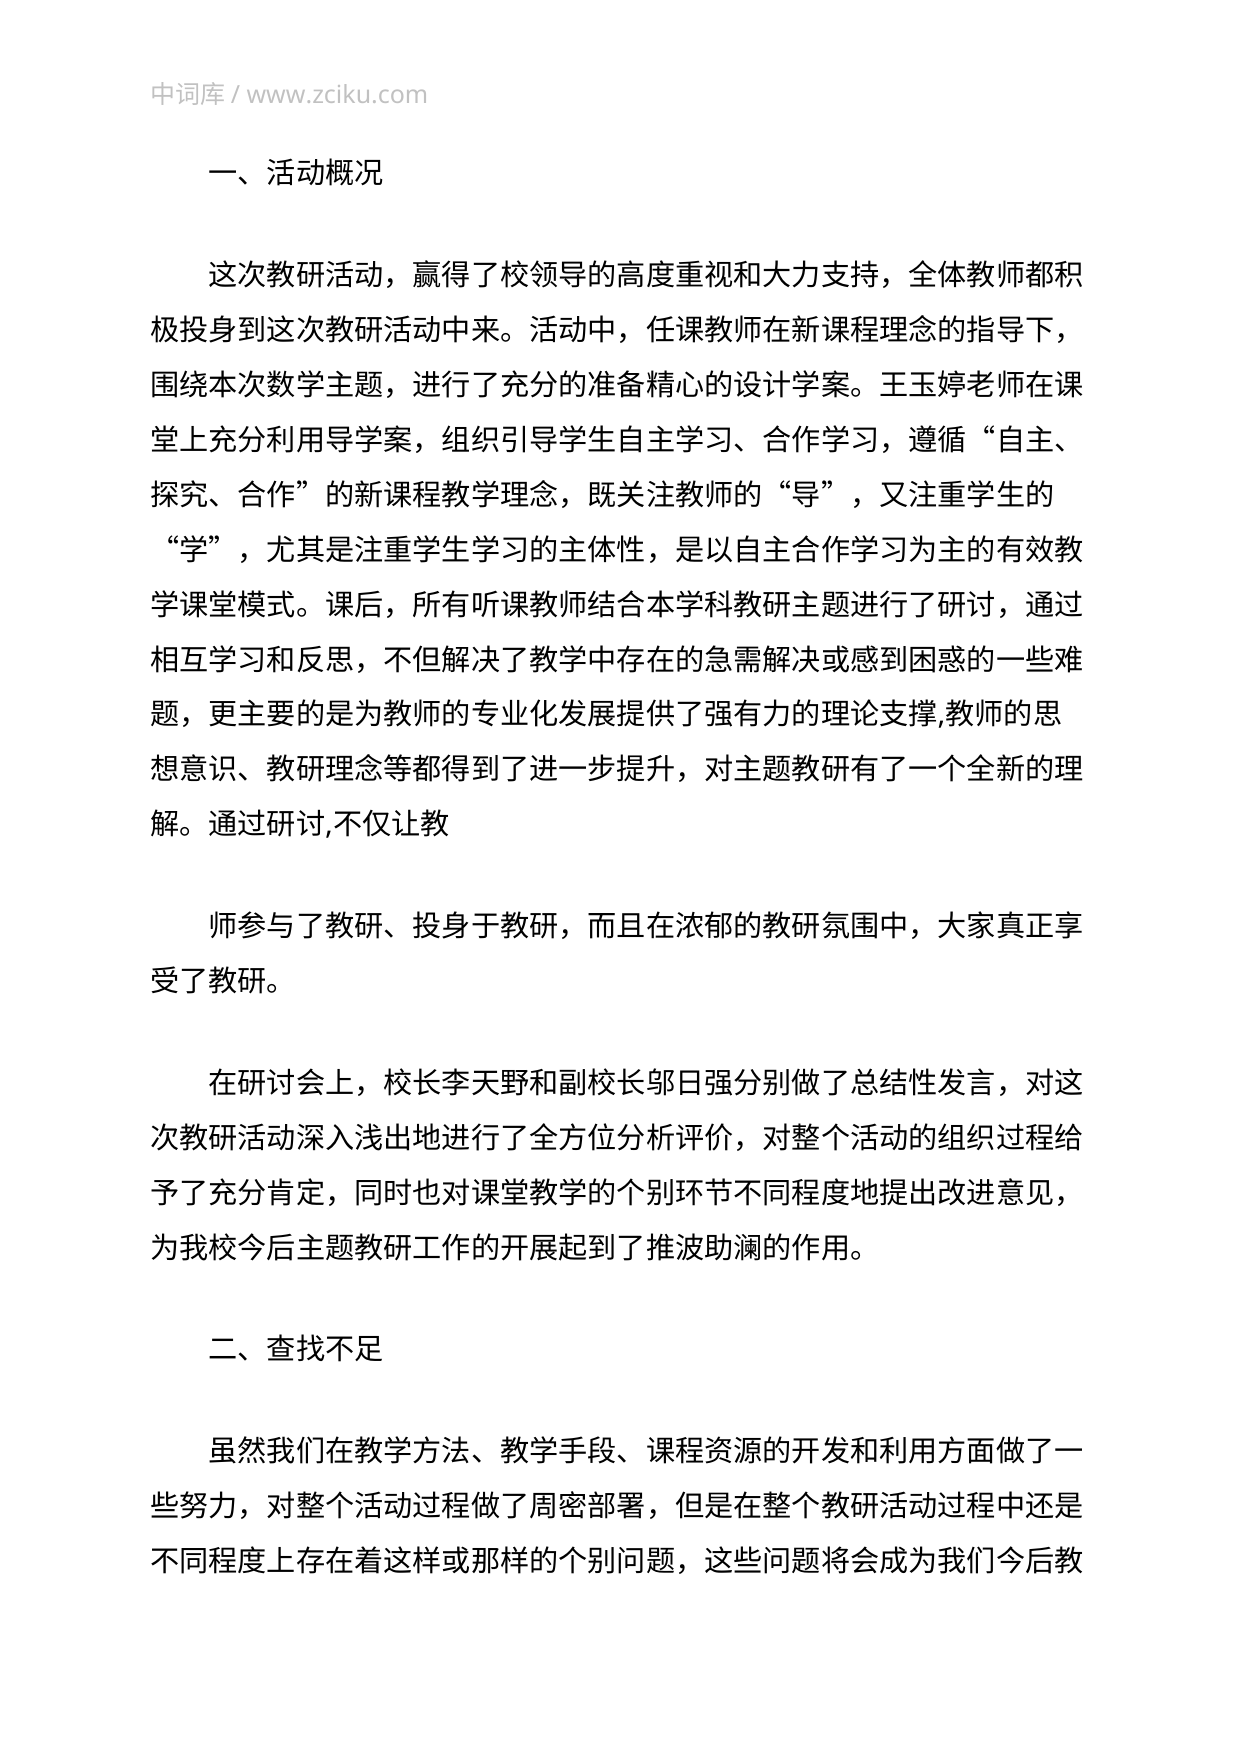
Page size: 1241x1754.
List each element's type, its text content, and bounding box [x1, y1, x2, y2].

text 二、查找不足 [150, 1326, 1090, 1368]
text 在研讨会上，校长李天野和副校长邬日强分别做了总结性发言，对这次教研活动深入浅出地进行了全方位分析评价，对整个活动的组织过程给予了充分肯定，同时也对课堂教学的个别环节不同程度地提出改进意见，为我校今后主题教研工作的开展起到了推波助澜的作用。 [150, 1059, 1090, 1266]
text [150, 1428, 1090, 1580]
text 这次教研活动，赢得了校领导的高度重视和大力支持，全体教师都积极投身到这次教研活动中来。活动中，任课教师在新课程理念的指导下，围绕本次数学主题，进行了充分的准备精心的设计学案。王玉婷老师在课堂上充分利用导学案，组织引导学生自主学习、合作学习，遵循“自主、探究、合作”的新课程教学理念，既关注教师的“导”，又注重学生的“学”，尤其是注重学生学习的主体性，是以自主合作学习为主的有效教学课堂模式。课后，所有听课教师结合本学科教研主题进行了研讨，通过相互学习和反思，不但解决了教学中存在的急需解决或感到困惑的一些难题，更主要的是为教师的专业化发展提供了强有力的理论支撑,教师的思想意识、教研理念等都得到了进一步提升，对主题教研有了一个全新的理解。通过研讨,不仅让教 [150, 252, 1090, 843]
text 师参与了教研、投身于教研，而且在浓郁的教研氛围中，大家真正享受了教研。 [150, 903, 1090, 1000]
text 一、活动概况 [150, 150, 1090, 192]
